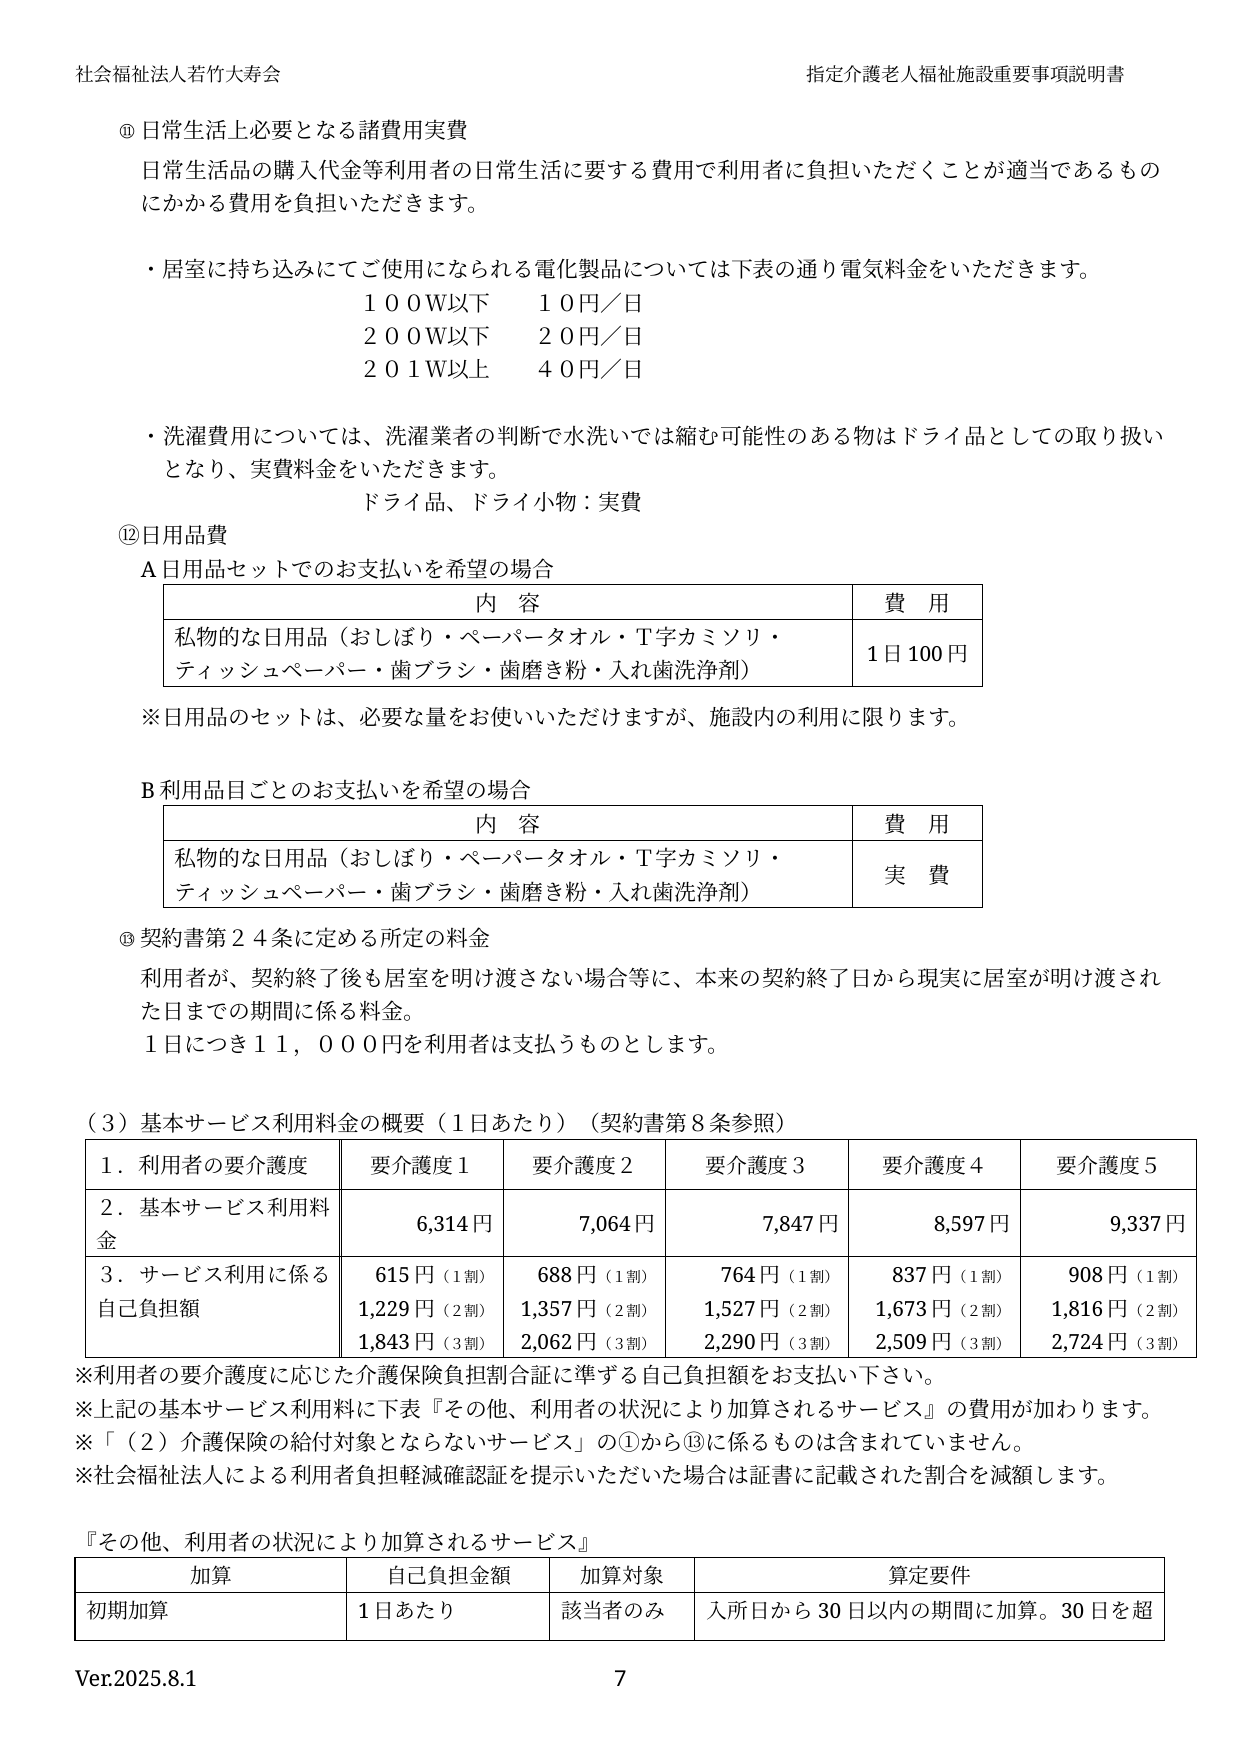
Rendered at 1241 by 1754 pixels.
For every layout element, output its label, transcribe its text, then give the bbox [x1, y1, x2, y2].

subtitle ⑬契約書第２４条に定める所定の料金 [75, 921, 1165, 954]
table_header 要介護度１ [342, 1140, 503, 1189]
text ２００Ｗ以下 ２０円／日 [162, 318, 1165, 352]
text B利用品目ごとのお支払いを希望の場合 [75, 772, 1165, 805]
text ２０１Ｗ以上 ４０円／日 [162, 352, 1165, 385]
table_header 加算 [76, 1558, 346, 1592]
table_cell 私物的な日用品（おしぼり・ペーパータオル・Ｔ字カミソリ・ ティッシュペーパー・歯ブラシ・歯磨き粉・入れ歯洗浄剤） [164, 841, 852, 907]
text ⑫日用品費 [75, 518, 1165, 551]
subtitle ※日用品のセットは、必要な量をお使いいただけますが、施設内の利用に限ります。 [75, 699, 1165, 733]
subtitle ⑪日常生活上必要となる諸費用実費 [75, 113, 1165, 146]
table_header 内 容 [164, 585, 852, 618]
table_cell 837円（１割） 1,673円（２割） 2,509円（３割） [849, 1257, 1020, 1357]
table_cell ２．基本サービス利用料金 [86, 1190, 339, 1256]
text ※上記の基本サービス利用料に下表『その他、利用者の状況により加算されるサービス』の費用が加わります。 [75, 1391, 1165, 1424]
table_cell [347, 1593, 549, 1640]
table_header 費 用 [853, 585, 982, 618]
table_header 要介護度４ [849, 1140, 1020, 1189]
table_cell 私物的な日用品（おしぼり・ペーパータオル・Ｔ字カミソリ・ ティッシュペーパー・歯ブラシ・歯磨き粉・入れ歯洗浄剤） [164, 620, 852, 686]
table_cell 7,064円 [504, 1190, 665, 1256]
table_cell 764円（１割） 1,527円（２割） 2,290円（３割） [666, 1257, 848, 1357]
table_cell 7,847円 [666, 1190, 848, 1256]
text ドライ品、ドライ小物：実費 [75, 484, 1165, 518]
table_header 要介護度５ [1021, 1140, 1196, 1189]
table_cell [695, 1593, 1164, 1640]
subtitle （３）基本サービス利用料金の概要（１日あたり）（契約書第８条参照） [75, 1106, 1165, 1139]
table_cell 実 費 [853, 841, 982, 907]
table_cell 688円（１割） 1,357円（２割） 2,062円（３割） [504, 1257, 665, 1357]
text ・居室に持ち込みにてご使用になられる電化製品については下表の通り電気料金をいただきます。 [75, 252, 1165, 285]
table_header 自己負担金額 [347, 1558, 549, 1592]
table_cell 8,597円 [849, 1190, 1020, 1256]
text ※利用者の要介護度に応じた介護保険負担割合証に準ずる自己負担額をお支払い下さい。 [75, 1358, 1165, 1391]
table_header 要介護度３ [666, 1140, 848, 1189]
text １００Ｗ以下 １０円／日 [162, 285, 1165, 318]
text 『その他、利用者の状況により加算されるサービス』 [75, 1524, 1165, 1557]
table_header 算定要件 [695, 1558, 1164, 1592]
table_cell 1日100円 [853, 620, 982, 686]
text ・洗濯費用については、洗濯業者の判断で水洗いでは縮む可能性のある物はドライ品としての取り扱い となり、実費料金をいただきます。 [141, 418, 1165, 484]
table_cell 該当者のみ [550, 1593, 694, 1640]
table_header 加算対象 [550, 1558, 694, 1592]
table_cell ３．サービス利用に係る自己負担額 [86, 1257, 339, 1357]
table_header 要介護度２ [504, 1140, 665, 1189]
text A日用品セットでのお支払いを希望の場合 [75, 551, 1165, 584]
text ※「（２）介護保険の給付対象とならないサービス」の①から⑬に係るものは含まれていません。 [75, 1424, 1165, 1458]
table_header 内 容 [164, 806, 852, 840]
table_cell 615円（１割） 1,229円（２割） 1,843円（３割） [342, 1257, 503, 1357]
text １日につき１１，０００円を利用者は支払うものとします。 [75, 1027, 1165, 1060]
table_cell 初期加算 [76, 1593, 346, 1640]
table_cell 908円（１割） 1,816円（２割） 2,724円（３割） [1021, 1257, 1196, 1357]
text 利用者が、契約終了後も居室を明け渡さない場合等に、本来の契約終了日から現実に居室が明け渡された日までの期間に係る料金。 [141, 960, 1165, 1027]
text 日常生活品の購入代金等利用者の日常生活に要する費用で利用者に負担いただくことが適当であるものにかかる費用を負担いただきます。 [141, 152, 1165, 219]
table_cell 6,314円 [342, 1190, 503, 1256]
text ※社会福祉法人による利用者負担軽減確認証を提示いただいた場合は証書に記載された割合を減額します。 [75, 1458, 1165, 1491]
table_header １．利用者の要介護度 [86, 1140, 339, 1189]
table_header 費 用 [853, 806, 982, 840]
table_cell 9,337円 [1021, 1190, 1196, 1256]
